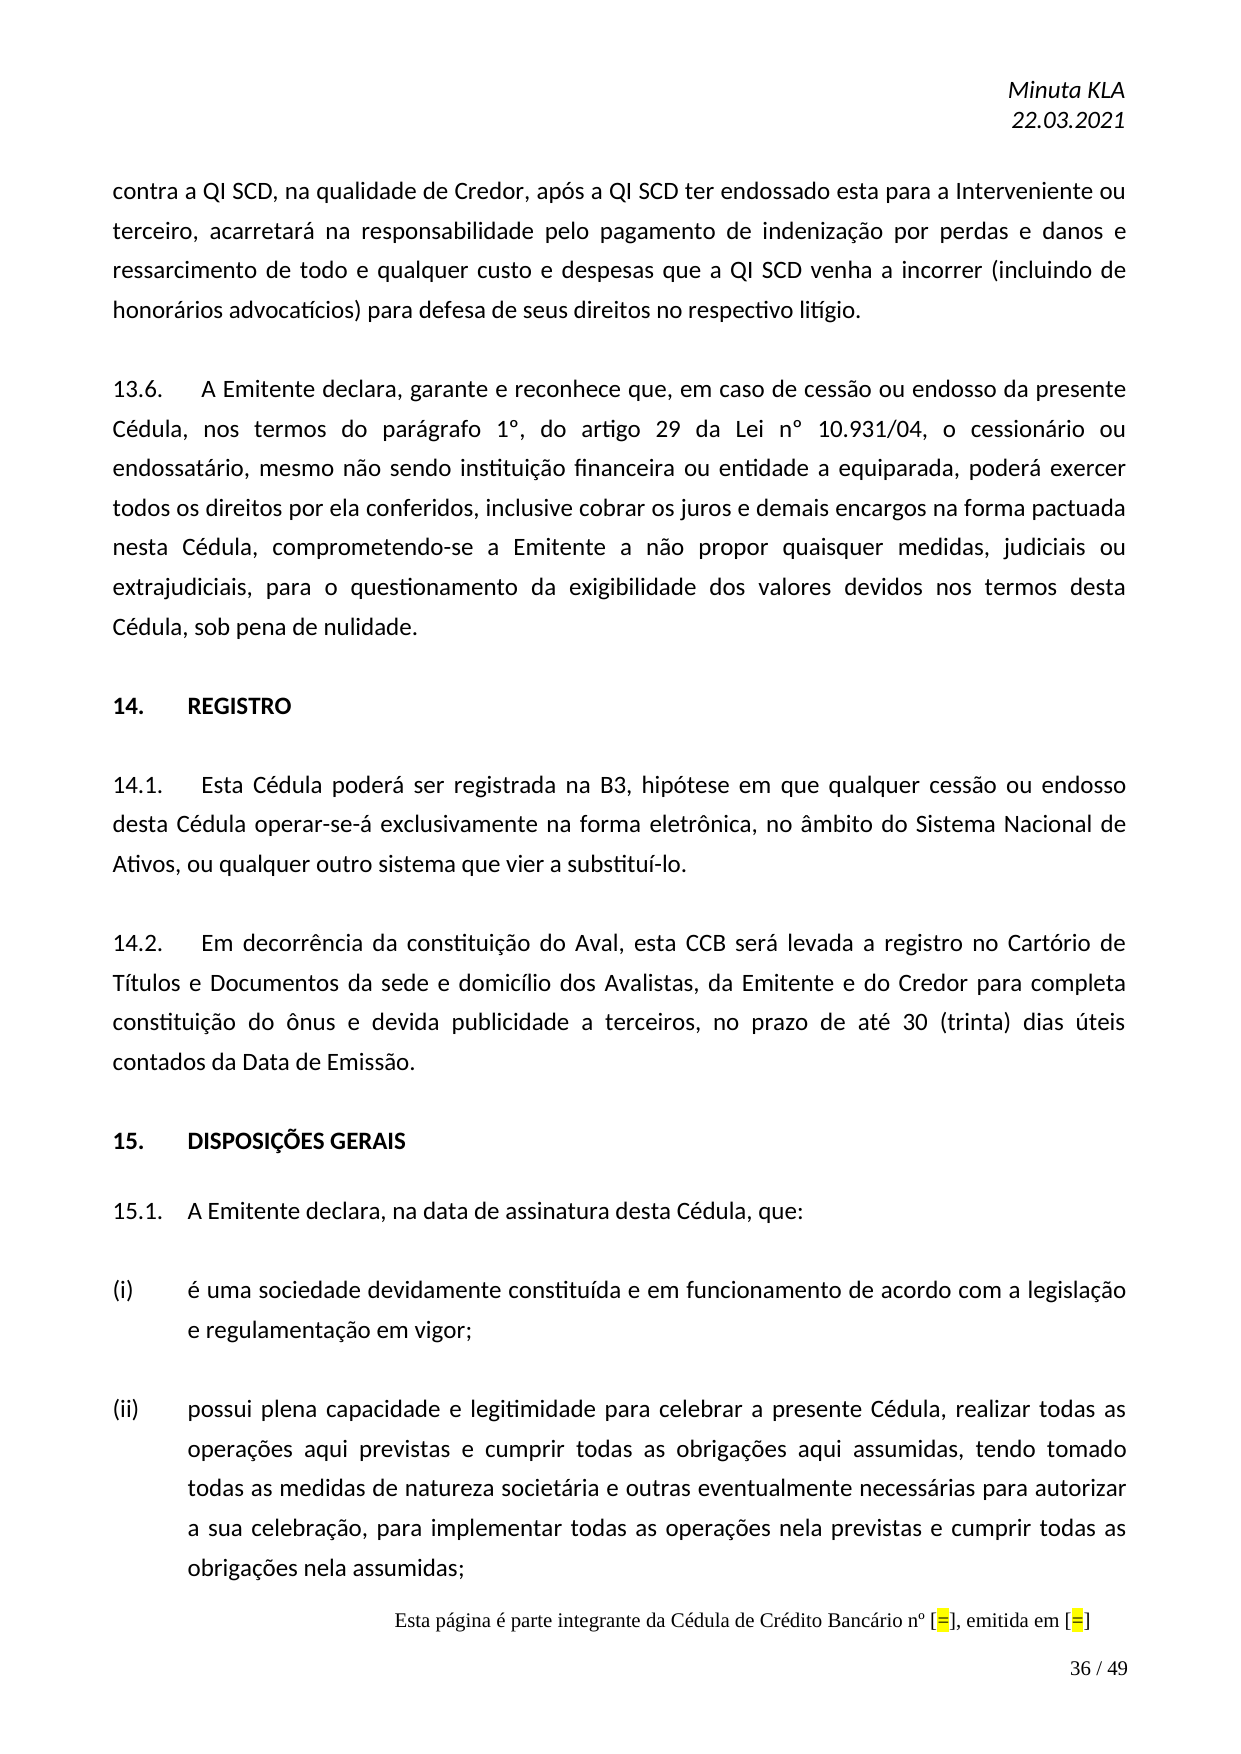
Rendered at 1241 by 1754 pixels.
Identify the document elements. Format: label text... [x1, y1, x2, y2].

subtitle 15. DISPOSIÇÕES GERAIS [112, 1125, 1146, 1156]
list 14.2. Em decorrência da constituição do Aval, esta CCB será levada a registro no Cartório de Títulos e Documentos da sede e domicílio dos Avalistas, da Emitente e do Credor para completa constituição do ônus e devida publicidade a terceiros, no prazo de até 30 (trinta) dias úteis contados da Data de Emissão. [112, 927, 1128, 1077]
list é uma sociedade devidamente constituída e em funcionamento de acordo com a legislação e regulamentação em vigor; [112, 1274, 1128, 1345]
text 15.1. A Emitente declara, na data de assinatura desta Cédula, que: [112, 1195, 1128, 1226]
text 13.6. A Emitente declara, garante e reconhece que, em caso de cessão ou endosso da presente Cédula, nos termos do parágrafo 1º, do artigo 29 da Lei nº 10.931/04, o cessionário ou endossatário, mesmo não sendo instituição financeira ou entidade a equiparada, poderá exercer todos os direitos por ela conferidos, inclusive cobrar os juros e demais encargos na forma pactuada nesta Cédula, comprometendo-se a Emitente a não propor quaisquer medidas, judiciais ou extrajudiciais, para o questionamento da exigibilidade dos valores devidos nos termos desta Cédula, sob pena de nulidade. [112, 373, 1128, 641]
list possui plena capacidade e legitimidade para celebrar a presente Cédula, realizar todas as operações aqui previstas e cumprir todas as obrigações aqui assumidas, tendo tomado todas as medidas de natureza societária e outras eventualmente necessárias para autorizar a sua celebração, para implementar todas as operações nela previstas e cumprir todas as obrigações nela assumidas; [112, 1393, 1128, 1582]
text 14. REGISTRO [112, 690, 1146, 720]
list 14.1. Esta Cédula poderá ser registrada na B3, hipótese em que qualquer cessão ou endosso desta Cédula operar-se-á exclusivamente na forma eletrônica, no âmbito do Sistema Nacional de Ativos, ou qualquer outro sistema que vier a substituí-lo. [112, 769, 1128, 879]
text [112, 175, 1128, 324]
